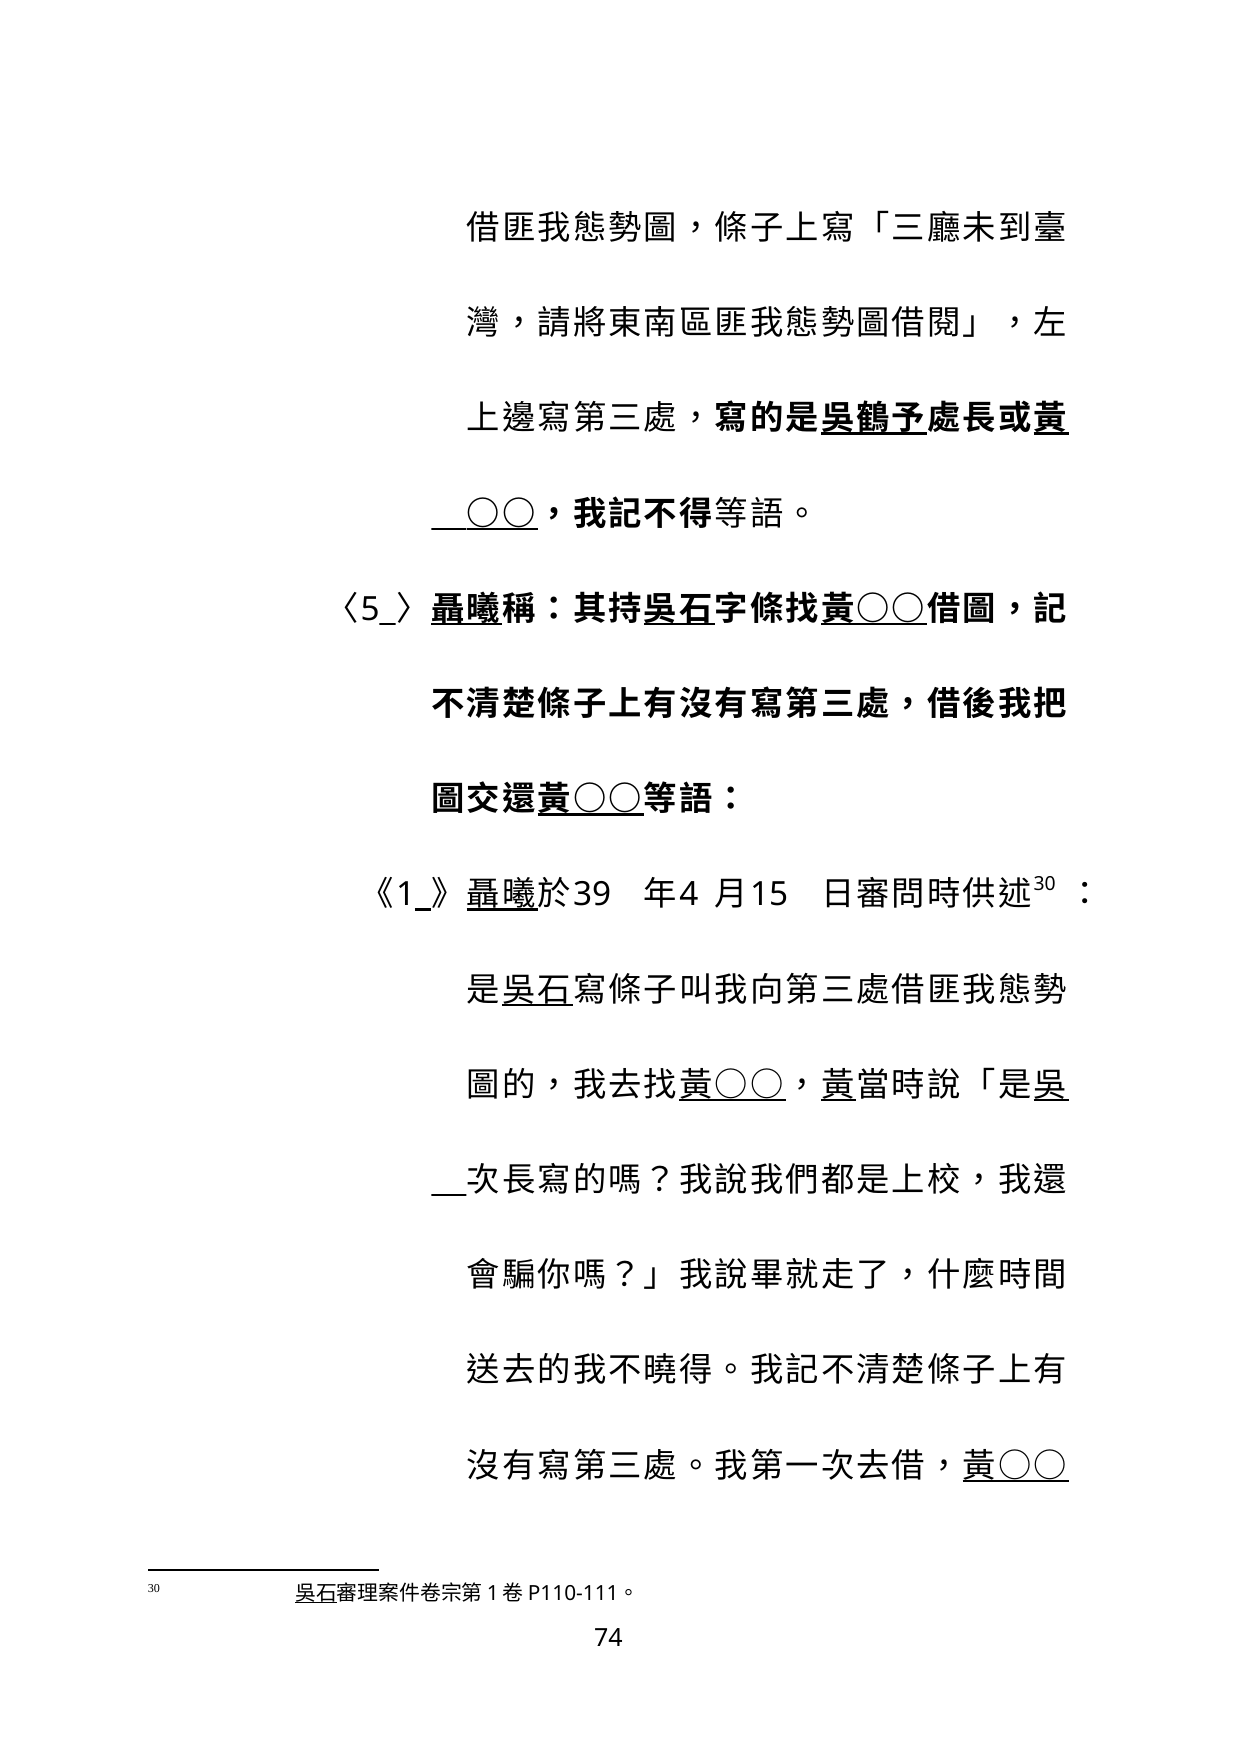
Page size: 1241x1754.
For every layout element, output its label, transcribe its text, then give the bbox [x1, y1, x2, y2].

subtitle 其於39年4月26日合議庭會審時供述：我寫過1張條子叫聶曦向第三處借匪我態勢圖，條子上寫「三廳未到臺灣，請將東南區匪我態勢圖借閱」，左上邊寫第三處，寫的是吳鶴予處長或黃○○，我記不得等語。 [343, 177, 1069, 558]
subtitle 聶曦稱：其持吳石字條找黃○○借圖，記不清楚條子上有沒有寫第三處，借後我把圖交還黃○○等語： [307, 558, 1069, 844]
